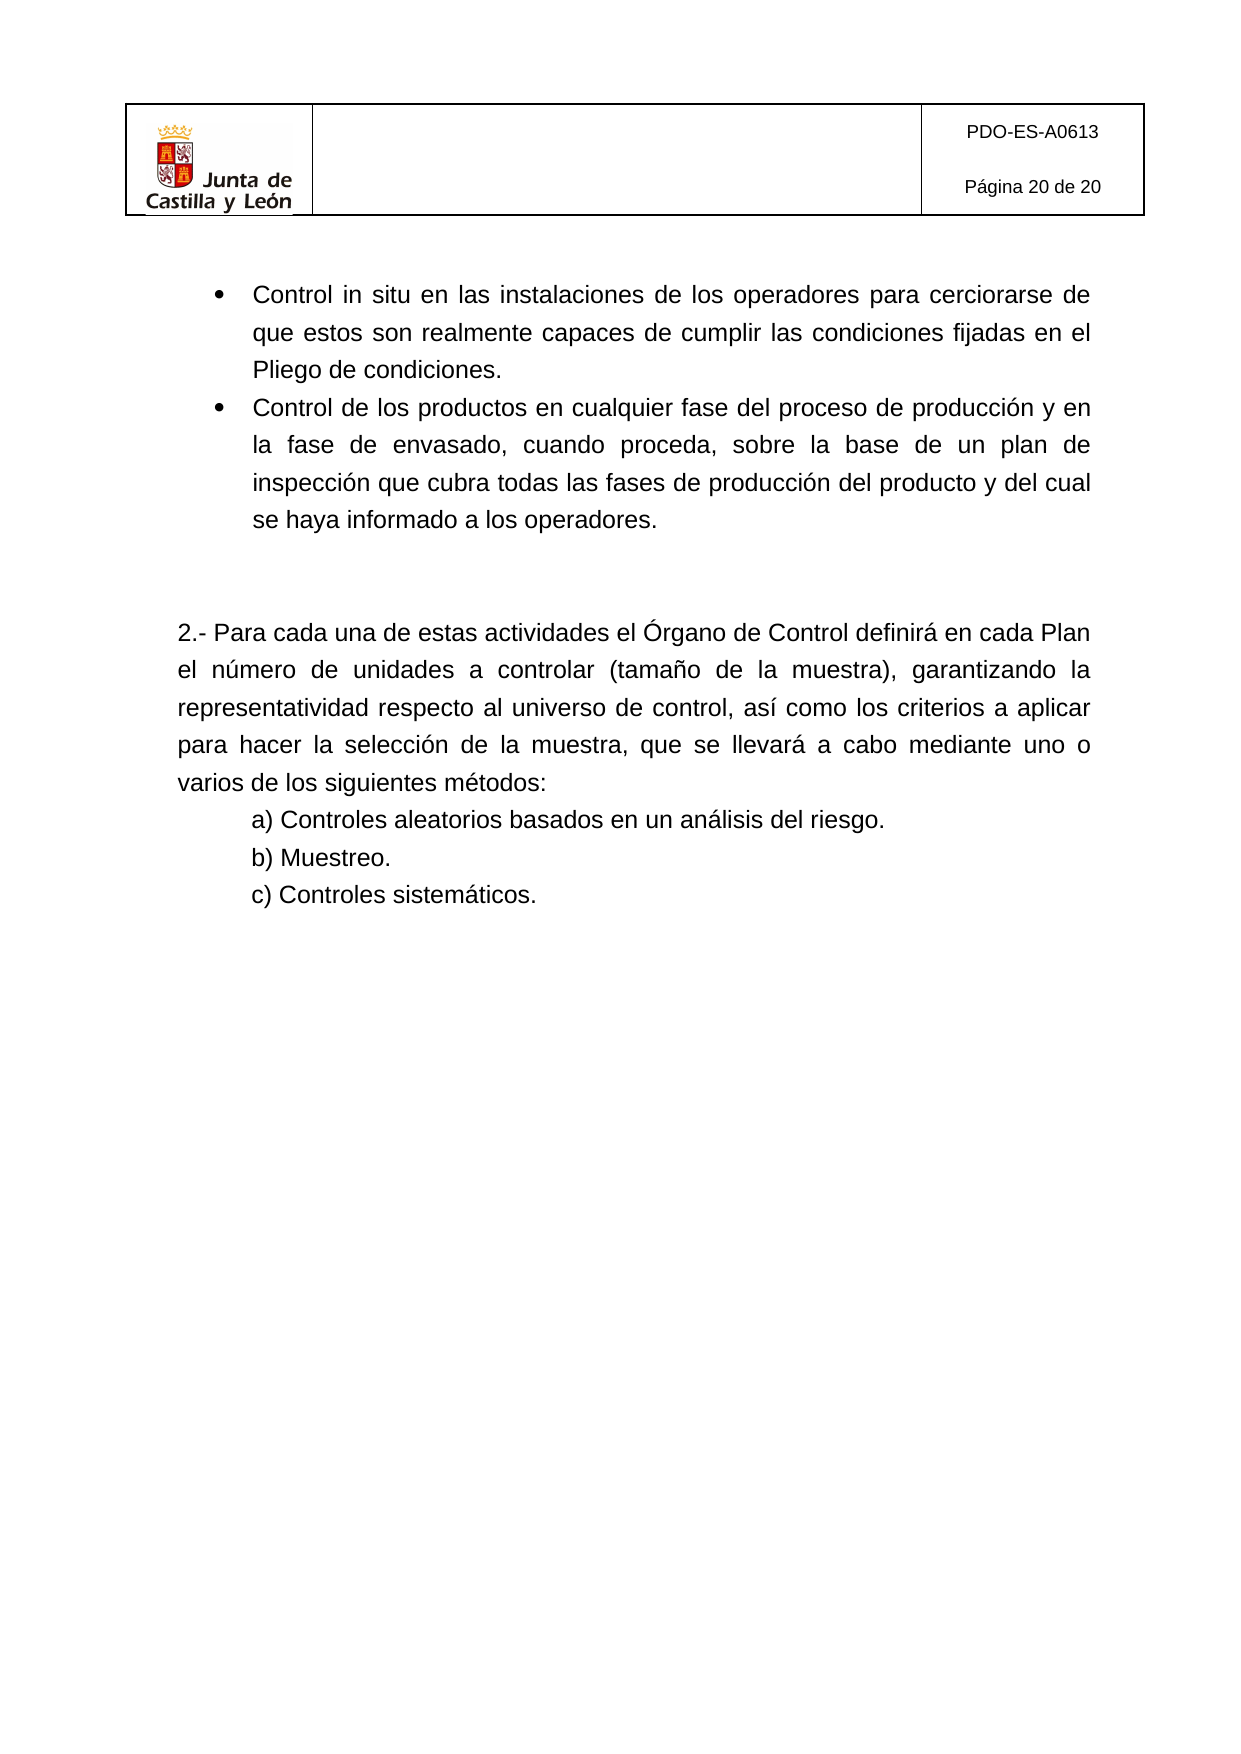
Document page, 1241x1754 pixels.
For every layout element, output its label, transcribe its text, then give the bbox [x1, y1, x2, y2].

list Control in situ en las instalaciones de los operadores para cerciorarse de que estos son realmente capaces de cumplir las condiciones fijadas en el Pliego de condiciones. [215, 274, 1092, 386]
list Control de los productos en cualquier fase del proceso de producción y en la fase de envasado, cuando proceda, sobre la base de un plan de inspección que cubra todas las fases de producción del producto y del cual se haya informado a los operadores. [215, 386, 1092, 536]
picture [145, 123, 293, 215]
list 2.- Para cada una de estas actividades el Órgano de Control definirá en cada Plan el número de unidades a controlar (tamaño de la muestra), garantizando la representatividad respecto al universo de control, así como los criterios a aplicar para hacer la selección de la muestra, que se llevará a cabo mediante uno o varios de los siguientes métodos: [177, 611, 1092, 799]
list c) Controles sistemáticos. [251, 874, 1092, 911]
list b) Muestreo. [251, 836, 1092, 874]
list a) Controles aleatorios basados en un análisis del riesgo. [251, 799, 1092, 836]
